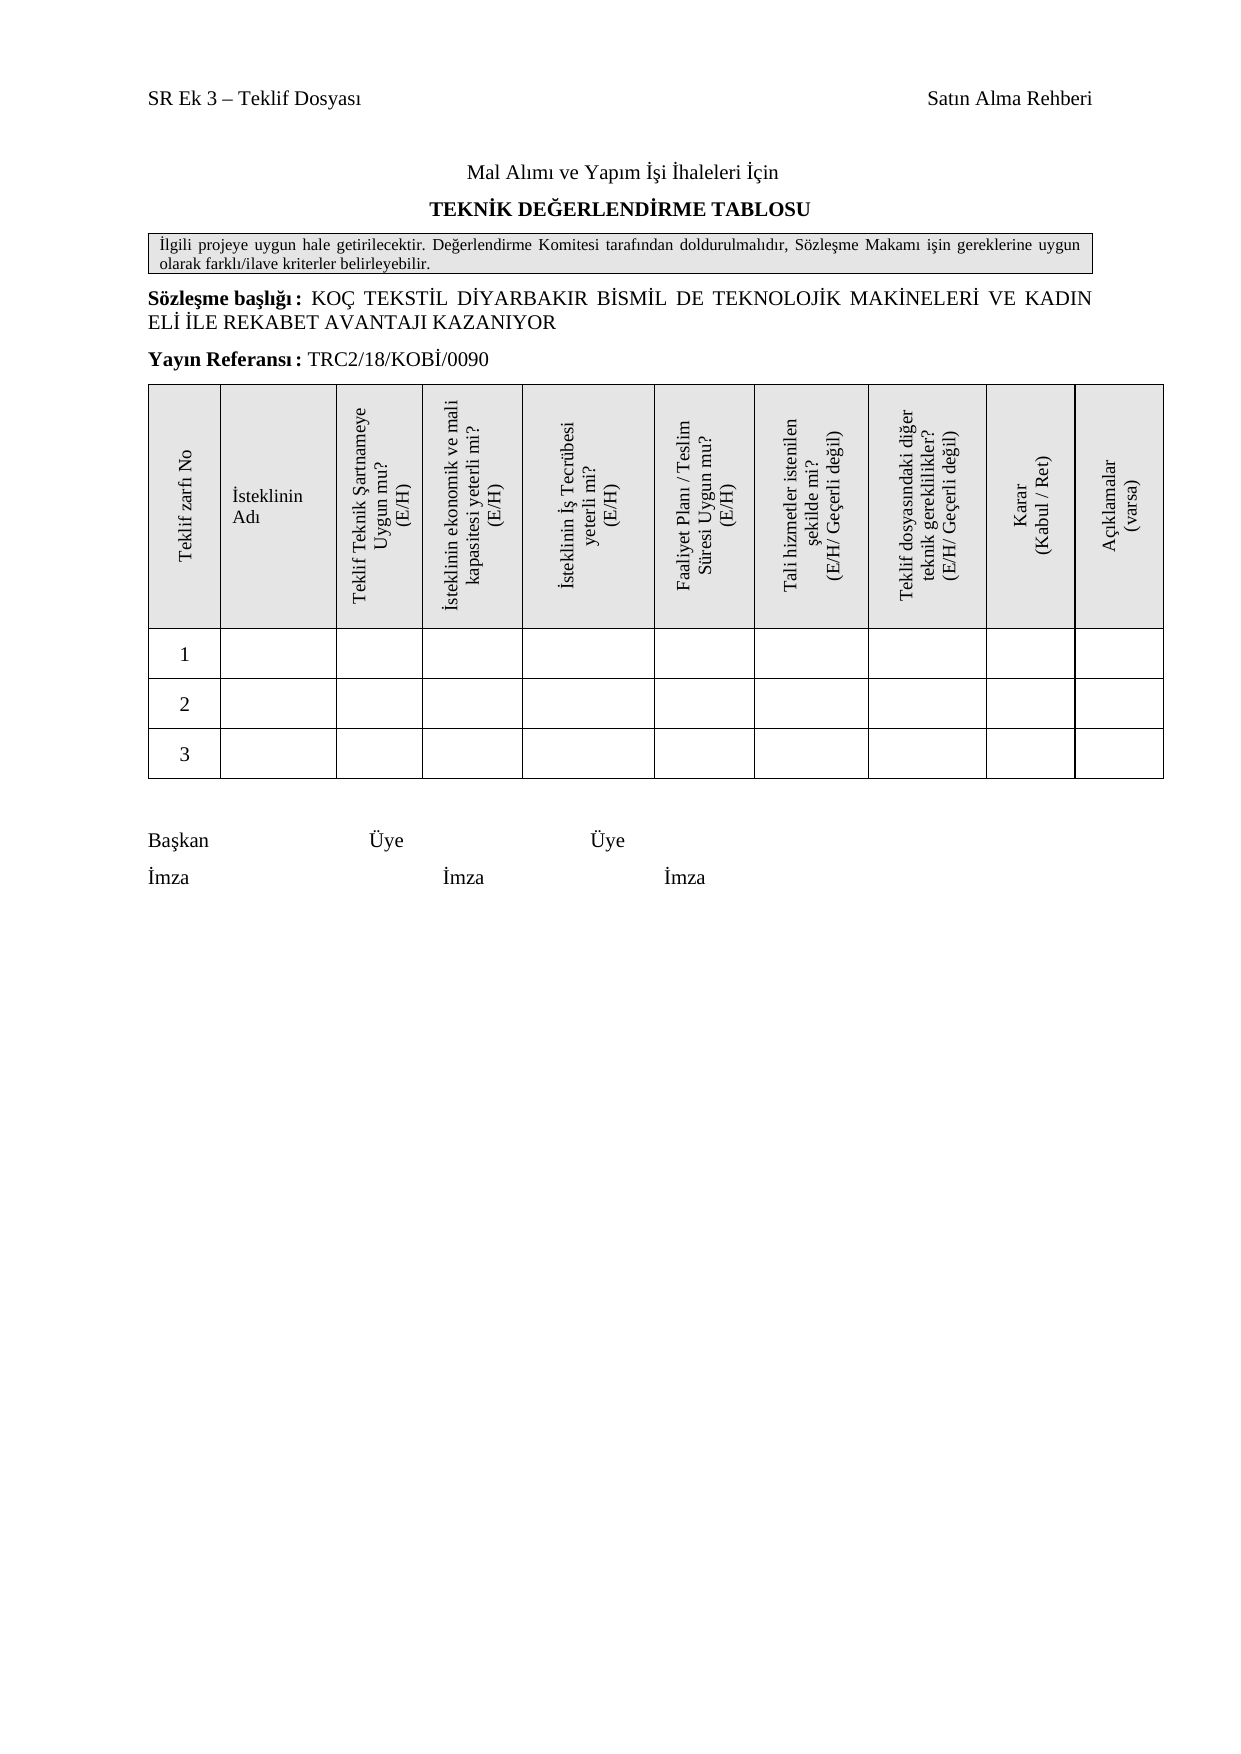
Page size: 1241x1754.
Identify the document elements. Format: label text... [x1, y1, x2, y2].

table_cell [869, 629, 986, 678]
table_cell [755, 729, 868, 778]
table_cell [655, 679, 754, 728]
table_cell [1076, 729, 1163, 778]
table_header İsteklinin ekonomik ve mali kapasitesi yeterli mi? (E/H) [423, 385, 522, 628]
table_cell [1076, 629, 1163, 678]
table_cell [523, 629, 654, 678]
table_header Karar (Kabul / Ret) [987, 385, 1074, 628]
table_cell [655, 729, 754, 778]
table_header Teklif dosyasındaki diğer teknik gereklilikler? (E/H/ Geçerli değil) [869, 385, 986, 628]
table_cell [423, 679, 522, 728]
table_cell [221, 629, 336, 678]
table_cell [523, 679, 654, 728]
table_cell [755, 679, 868, 728]
table_cell [755, 629, 868, 678]
table_cell [423, 729, 522, 778]
table_cell [869, 679, 986, 728]
table_header İsteklinin Adı [221, 385, 336, 628]
table_cell 2 [149, 679, 220, 728]
table_cell [337, 679, 422, 728]
table_cell 1 [149, 629, 220, 678]
table_cell [523, 729, 654, 778]
text TEKNİK DEĞERLENDİRME TABLOSU [148, 197, 1093, 221]
text Yayın Referansı : TRC2/18/KOBİ/0090 [148, 347, 1093, 371]
table_header İsteklinin İş Tecrübesi yeterli mi? (E/H) [523, 385, 654, 628]
table_header Teklif zarfı No [149, 385, 220, 628]
table_cell [987, 629, 1074, 678]
text Sözleşme başlığı : KOÇ TEKSTİL DİYARBAKIR BİSMİL DE TEKNOLOJİK MAKİNELERİ VE KADIN ELİ İLE REKABET AVANTAJI KAZANIYOR [148, 286, 1093, 334]
table_cell [423, 629, 522, 678]
table_cell [337, 729, 422, 778]
table_header İlgili projeye uygun hale getirilecektir. Değerlendirme Komitesi tarafından doldurulmalıdır, Sözleşme Makamı işin gereklerine uygun olarak farklı/ilave kriterler belirleyebilir. [149, 234, 1092, 273]
table_header Faaliyet Planı / Teslim Süresi Uygun mu? (E/H) [655, 385, 754, 628]
table_cell [337, 629, 422, 678]
table_cell [655, 629, 754, 678]
table_header Teklif Teknik Şartnameye Uygun mu? (E/H) [337, 385, 422, 628]
table_cell 3 [149, 729, 220, 778]
text Başkan Üye Üye [148, 828, 1093, 852]
table_header Açıklamalar (varsa) [1076, 385, 1163, 628]
table_header Tali hizmetler istenilen şekilde mi? (E/H/ Geçerli değil) [755, 385, 868, 628]
table_cell [869, 729, 986, 778]
table_cell [221, 729, 336, 778]
table_cell [221, 679, 336, 728]
table_cell [1076, 679, 1163, 728]
text İmza İmza İmza [148, 865, 1093, 889]
subtitle Mal Alımı ve Yapım İşi İhaleleri İçin [148, 160, 1093, 184]
table_cell [987, 729, 1074, 778]
table_cell [987, 679, 1074, 728]
